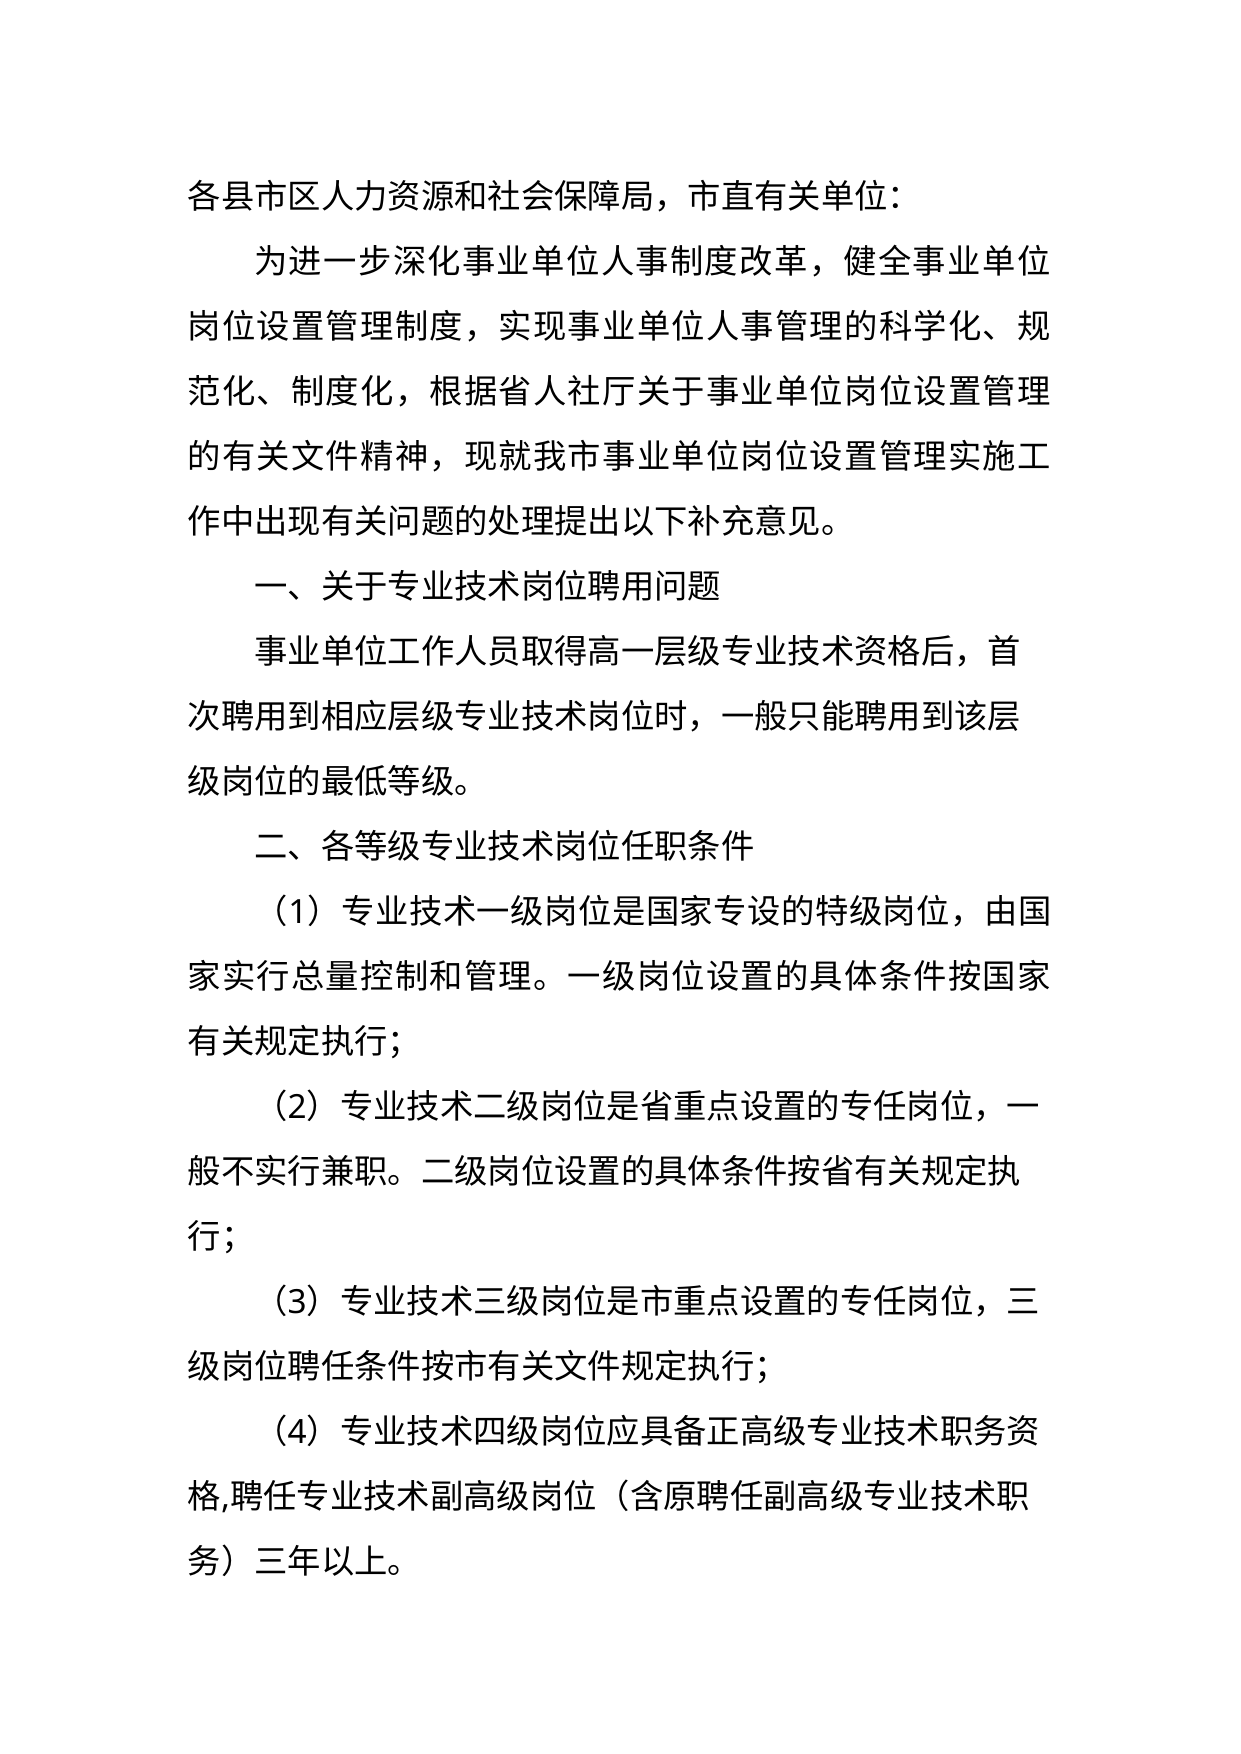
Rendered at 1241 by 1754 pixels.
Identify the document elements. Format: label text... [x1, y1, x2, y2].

text 事业单位工作人员取得高一层级专业技术资格后，首次聘用到相应层级专业技术岗位时，一般只能聘用到该层级岗位的最低等级。 [187, 617, 1053, 812]
text （2）专业技术二级岗位是省重点设置的专任岗位，一般不实行兼职。二级岗位设置的具体条件按省有关规定执行； [187, 1072, 1053, 1267]
text （1）专业技术一级岗位是国家专设的特级岗位，由国家实行总量控制和管理。一级岗位设置的具体条件按国家有关规定执行； [187, 877, 1053, 1072]
text 二、各等级专业技术岗位任职条件 [187, 812, 1053, 877]
text （4）专业技术四级岗位应具备正高级专业技术职务资格,聘任专业技术副高级岗位（含原聘任副高级专业技术职务）三年以上。 [187, 1397, 1053, 1592]
text （3）专业技术三级岗位是市重点设置的专任岗位，三级岗位聘任条件按市有关文件规定执行； [187, 1267, 1053, 1397]
text 一、关于专业技术岗位聘用问题 [187, 552, 1053, 617]
text 为进一步深化事业单位人事制度改革，健全事业单位岗位设置管理制度，实现事业单位人事管理的科学化、规范化、制度化，根据省人社厅关于事业单位岗位设置管理的有关文件精神，现就我市事业单位岗位设置管理实施工作中出现有关问题的处理提出以下补充意见。 [187, 227, 1053, 552]
text 各县市区人力资源和社会保障局，市直有关单位： [187, 162, 1053, 227]
